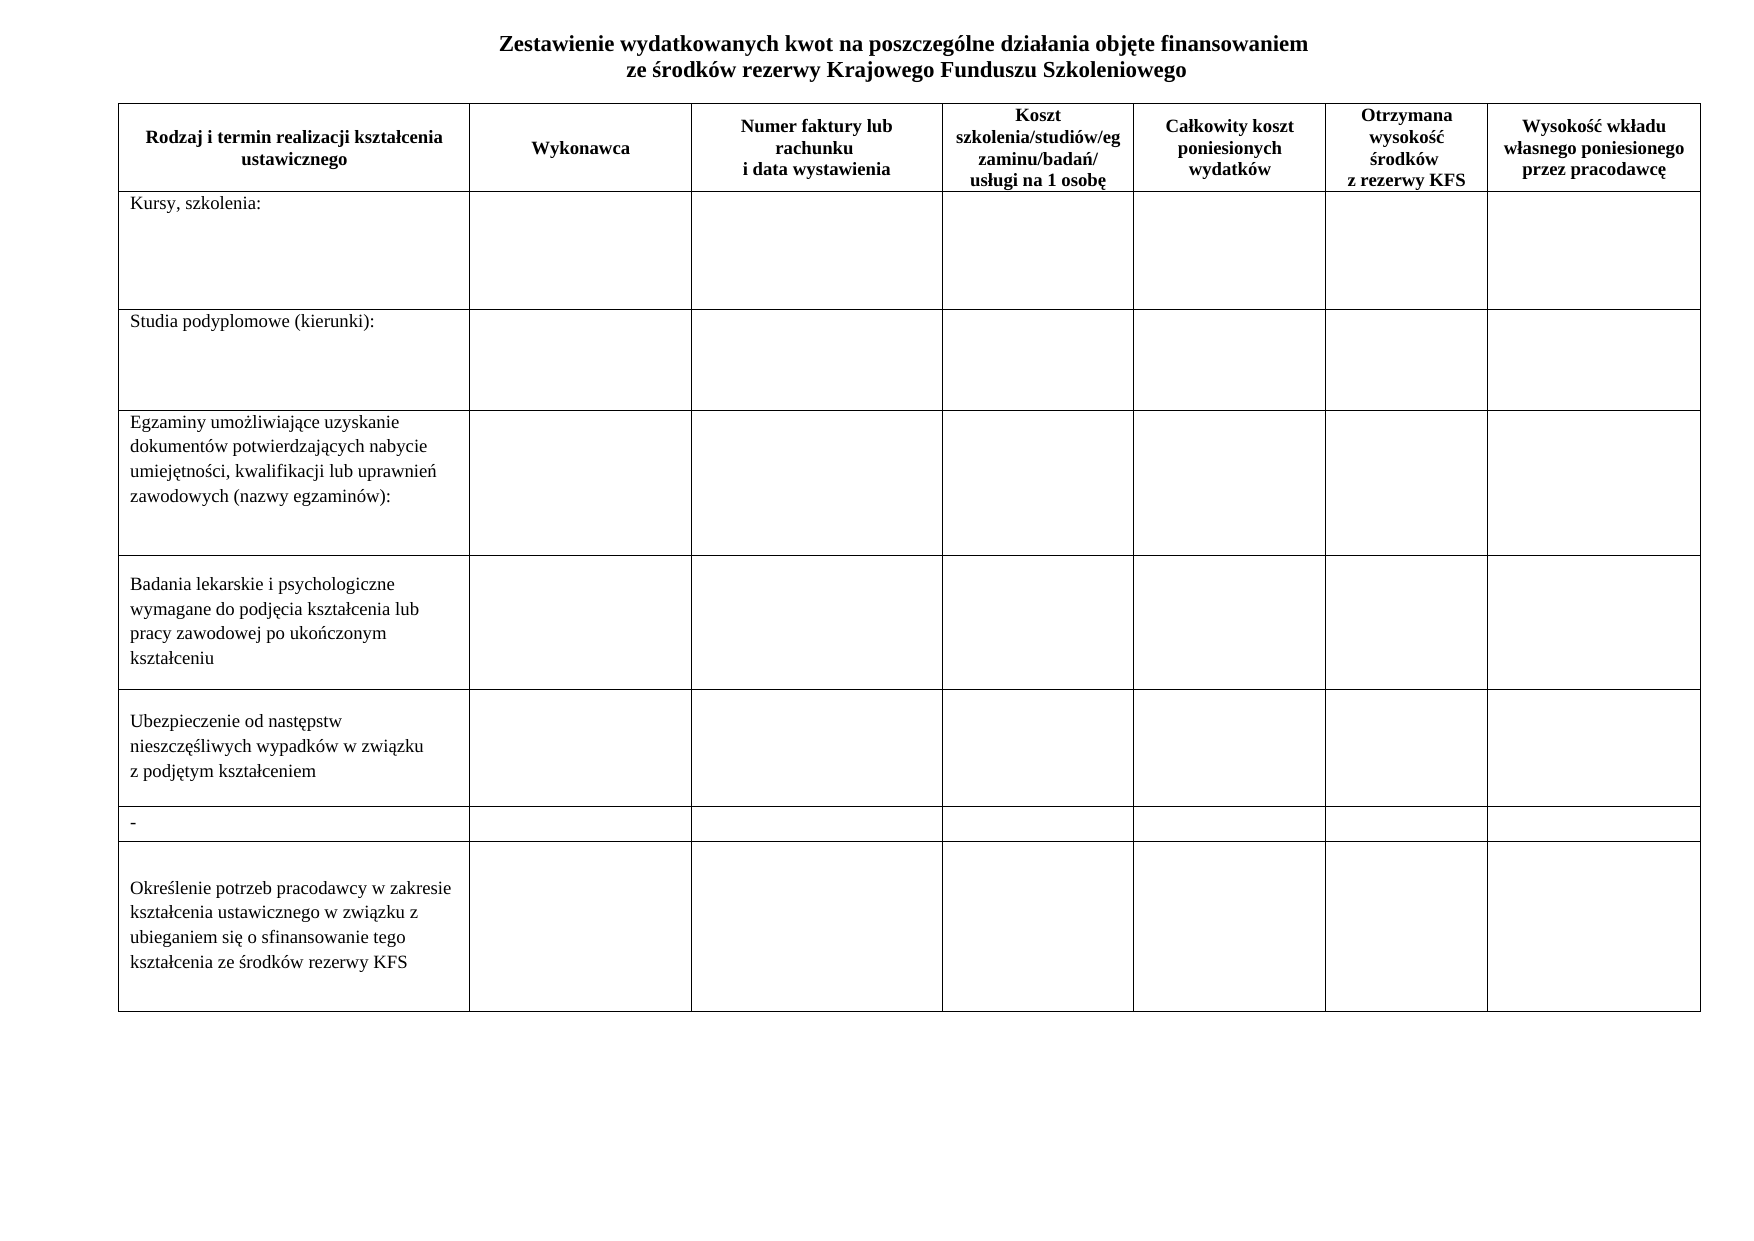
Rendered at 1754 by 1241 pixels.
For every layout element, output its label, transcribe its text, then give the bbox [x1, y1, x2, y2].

table_cell [470, 807, 691, 841]
table_cell [692, 411, 942, 555]
table_cell [1488, 411, 1700, 555]
table_cell [470, 690, 691, 806]
table_cell [1326, 556, 1487, 689]
table_cell [1326, 807, 1487, 841]
table_cell [943, 842, 1133, 1011]
table_cell [1134, 690, 1325, 806]
table_cell [692, 842, 942, 1011]
table_cell [1326, 690, 1487, 806]
text Zestawienie wydatkowanych kwot na poszczególne działania objęte finansowaniem ze środków rezerwy Krajowego Funduszu Szkoleniowego [118, 29, 1695, 82]
table_cell [1326, 411, 1487, 555]
table_cell - [119, 807, 469, 841]
table_cell [1488, 192, 1700, 308]
table_cell [692, 192, 942, 308]
table_cell [692, 556, 942, 689]
table_cell [1326, 842, 1487, 1011]
table_cell [692, 310, 942, 409]
table_cell [470, 192, 691, 308]
table_header Wykonawca [470, 104, 691, 191]
table_header Całkowity koszt poniesionych wydatków [1134, 104, 1325, 191]
table_header Numer faktury lub rachunku i data wystawienia [692, 104, 942, 191]
table_header Rodzaj i termin realizacji kształcenia ustawicznego [119, 104, 469, 191]
table_cell [1134, 556, 1325, 689]
table_header Koszt szkolenia/studiów/egzaminu/badań/ usługi na 1 osobę [943, 104, 1133, 191]
table_cell [943, 690, 1133, 806]
table_cell [943, 192, 1133, 308]
table_cell [1326, 310, 1487, 409]
table_cell [1488, 690, 1700, 806]
table_cell [470, 411, 691, 555]
table_cell [1134, 411, 1325, 555]
table_header Wysokość wkładu własnego poniesionego przez pracodawcę [1488, 104, 1700, 191]
table_cell Egzaminy umożliwiające uzyskanie dokumentów potwierdzających nabycie umiejętności, kwalifikacji lub uprawnień zawodowych (nazwy egzaminów): [119, 411, 469, 555]
table_cell [470, 556, 691, 689]
table_cell Ubezpieczenie od następstw nieszczęśliwych wypadków w związku z podjętym kształceniem [119, 690, 469, 806]
table_cell Określenie potrzeb pracodawcy w zakresie kształcenia ustawicznego w związku z ubieganiem się o sfinansowanie tego kształcenia ze środków rezerwy KFS [119, 842, 469, 1011]
table_cell [692, 807, 942, 841]
table_cell [943, 556, 1133, 689]
table_cell [1134, 807, 1325, 841]
table_cell [1134, 310, 1325, 409]
table_cell Kursy, szkolenia: [119, 192, 469, 308]
table_cell [1488, 842, 1700, 1011]
table_cell [692, 690, 942, 806]
table_cell [1326, 192, 1487, 308]
table_cell [470, 842, 691, 1011]
table_cell [1488, 310, 1700, 409]
table_cell [1134, 842, 1325, 1011]
table_cell [1488, 807, 1700, 841]
table_cell [1134, 192, 1325, 308]
table_header Otrzymana wysokość środków z rezerwy KFS [1326, 104, 1487, 191]
table_cell [943, 411, 1133, 555]
table_cell [1488, 556, 1700, 689]
table_cell Badania lekarskie i psychologiczne wymagane do podjęcia kształcenia lub pracy zawodowej po ukończonym kształceniu [119, 556, 469, 689]
table_cell [943, 807, 1133, 841]
table_cell [470, 310, 691, 409]
table_cell Studia podyplomowe (kierunki): [119, 310, 469, 409]
table_cell [943, 310, 1133, 409]
